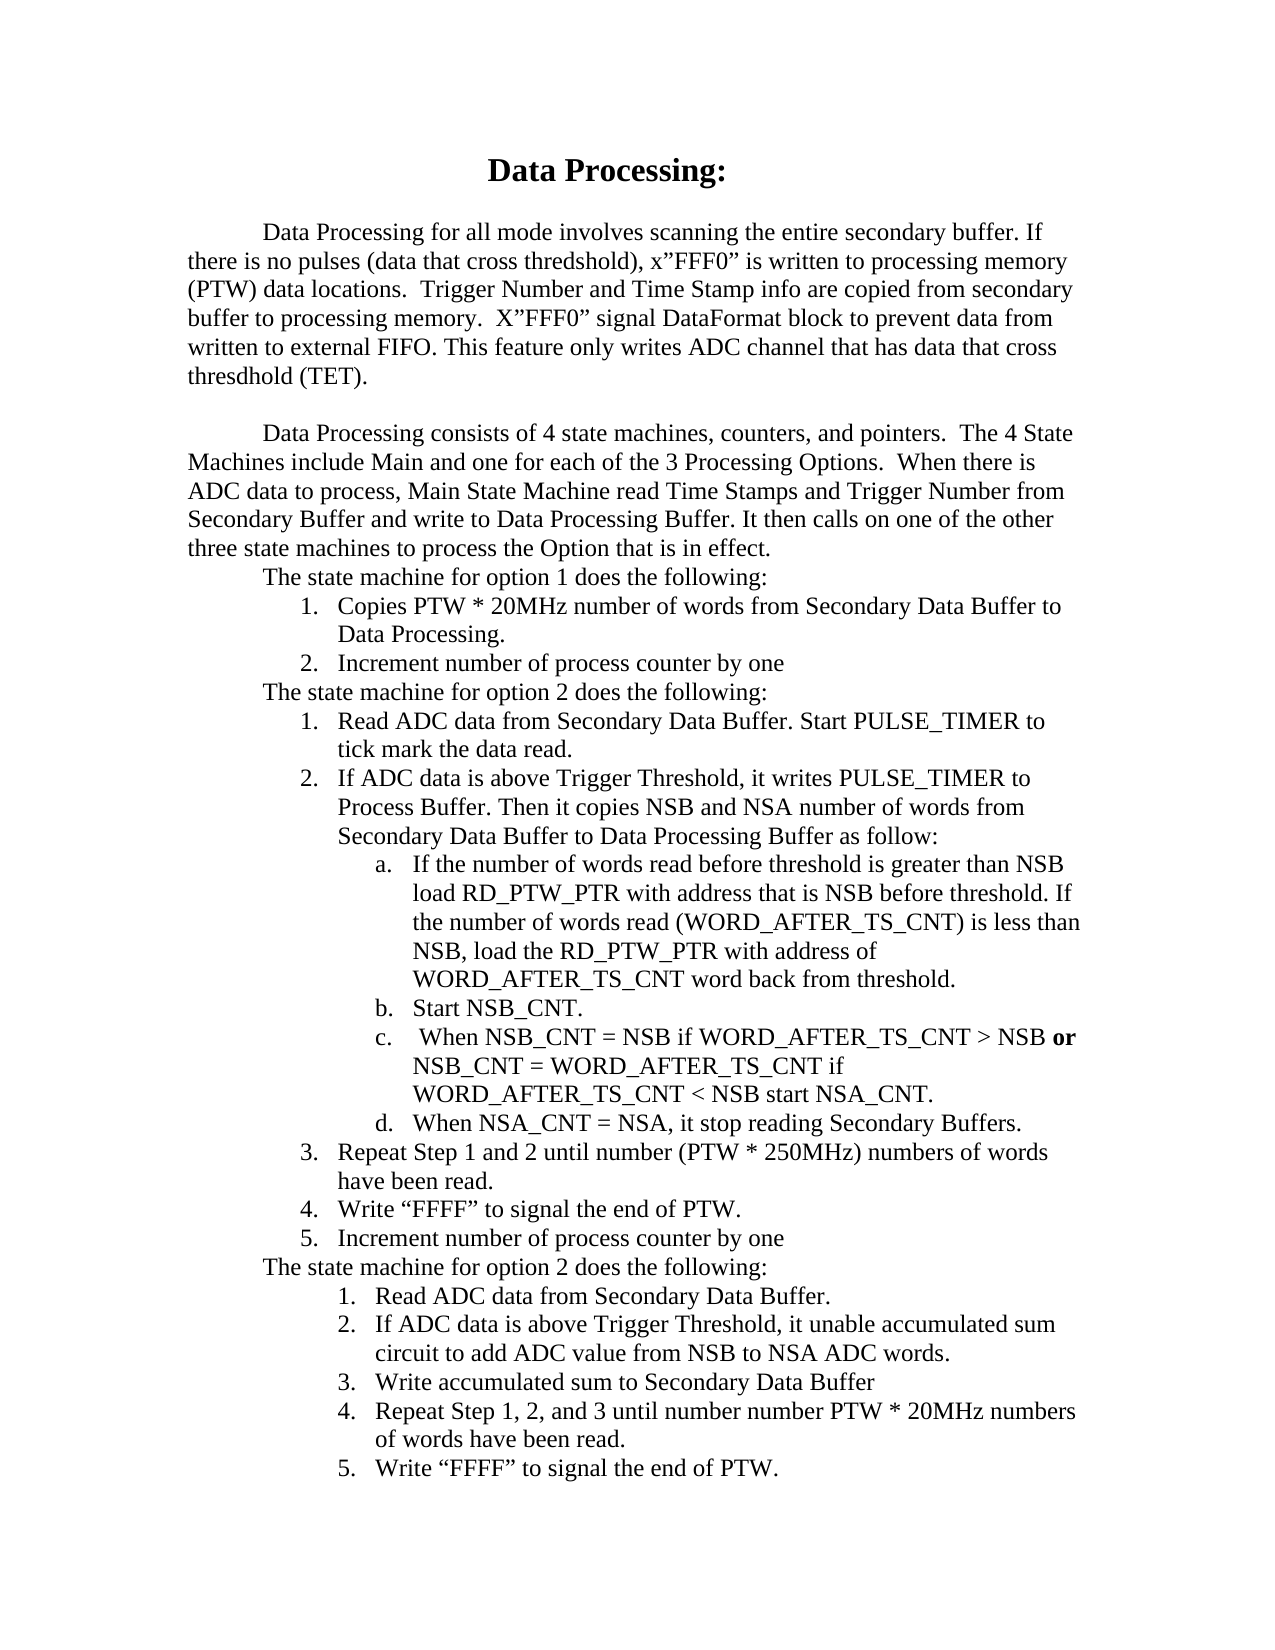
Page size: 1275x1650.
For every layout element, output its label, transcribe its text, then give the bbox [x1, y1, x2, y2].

list If ADC data is above Trigger Threshold, it writes PULSE_TIMER to Process Buffer. Then it copies NSB and NSA number of words from Secondary Data Buffer to Data Processing Buffer as follow: [300, 763, 1087, 849]
list Increment number of process counter by one [300, 648, 1087, 677]
list Read ADC data from Secondary Data Buffer. [337, 1281, 1087, 1309]
text The state machine for option 2 does the following: [187, 677, 1087, 706]
list When NSB_CNT = NSB if WORD_AFTER_TS_CNT > NSB or NSB_CNT = WORD_AFTER_TS_CNT if WORD_AFTER_TS_CNT < NSB start NSA_CNT. [375, 1022, 1087, 1108]
list Write “FFFF” to signal the end of PTW. [337, 1453, 1087, 1482]
list Start NSB_CNT. [375, 993, 1087, 1022]
list Copies PTW * 20MHz number of words from Secondary Data Buffer to Data Processing. [300, 591, 1087, 648]
list Repeat Step 1, 2, and 3 until number number PTW * 20MHz numbers of words have been read. [337, 1396, 1087, 1453]
list Repeat Step 1 and 2 until number (PTW * 250MHz) numbers of words have been read. [300, 1137, 1087, 1194]
text Data Processing consists of 4 state machines, counters, and pointers. The 4 State Machines include and one for each of the 3 Processing Options. When there is ADC data to process, Main State Machine read Time Stamps and Trigger Number from Secondary Buffer and write to Data Processing Buffer. It then calls on one of the other three state machines to process the Option that is in effect. [187, 418, 1087, 562]
list Write accumulated sum to Secondary Data Buffer [337, 1367, 1087, 1396]
text Data Processing: [412, 150, 1087, 188]
text The state machine for option 1 does the following: [187, 562, 1087, 591]
list If the number of words read before threshold is greater than NSB load RD_PTW_PTR with address that is NSB before threshold. If the number of words read (WORD_AFTER_TS_CNT) is less than NSB, load the RD_PTW_PTR with address of WORD_AFTER_TS_CNT word back from threshold. [375, 849, 1087, 993]
text The state machine for option 2 does the following: [187, 1252, 1087, 1281]
text Data Processing for all mode involves scanning the entire secondary buffer. If there is no pulses (data that cross thredshold), x”FFF0” is written to processing memory (PTW) data locations. Trigger Number and Time Stamp info are copied from secondary buffer to processing memory. X”FFF0” signal DataFormat block to prevent data from written to external FIFO. This feature only writes ADC channel that has data that cross thresdhold (TET). [187, 217, 1087, 389]
list Write “FFFF” to signal the end of PTW. [300, 1194, 1087, 1223]
list Increment number of process counter by one [300, 1223, 1087, 1252]
list If ADC data is above Trigger Threshold, it unable accumulated sum circuit to add ADC value from NSB to NSA ADC words. [337, 1309, 1087, 1367]
list Read ADC data from Secondary Data Buffer. Start PULSE_TIMER to tick mark the data read. [300, 706, 1087, 763]
list When NSA_CNT = NSA, it stop reading Secondary Buffers. [375, 1108, 1087, 1137]
